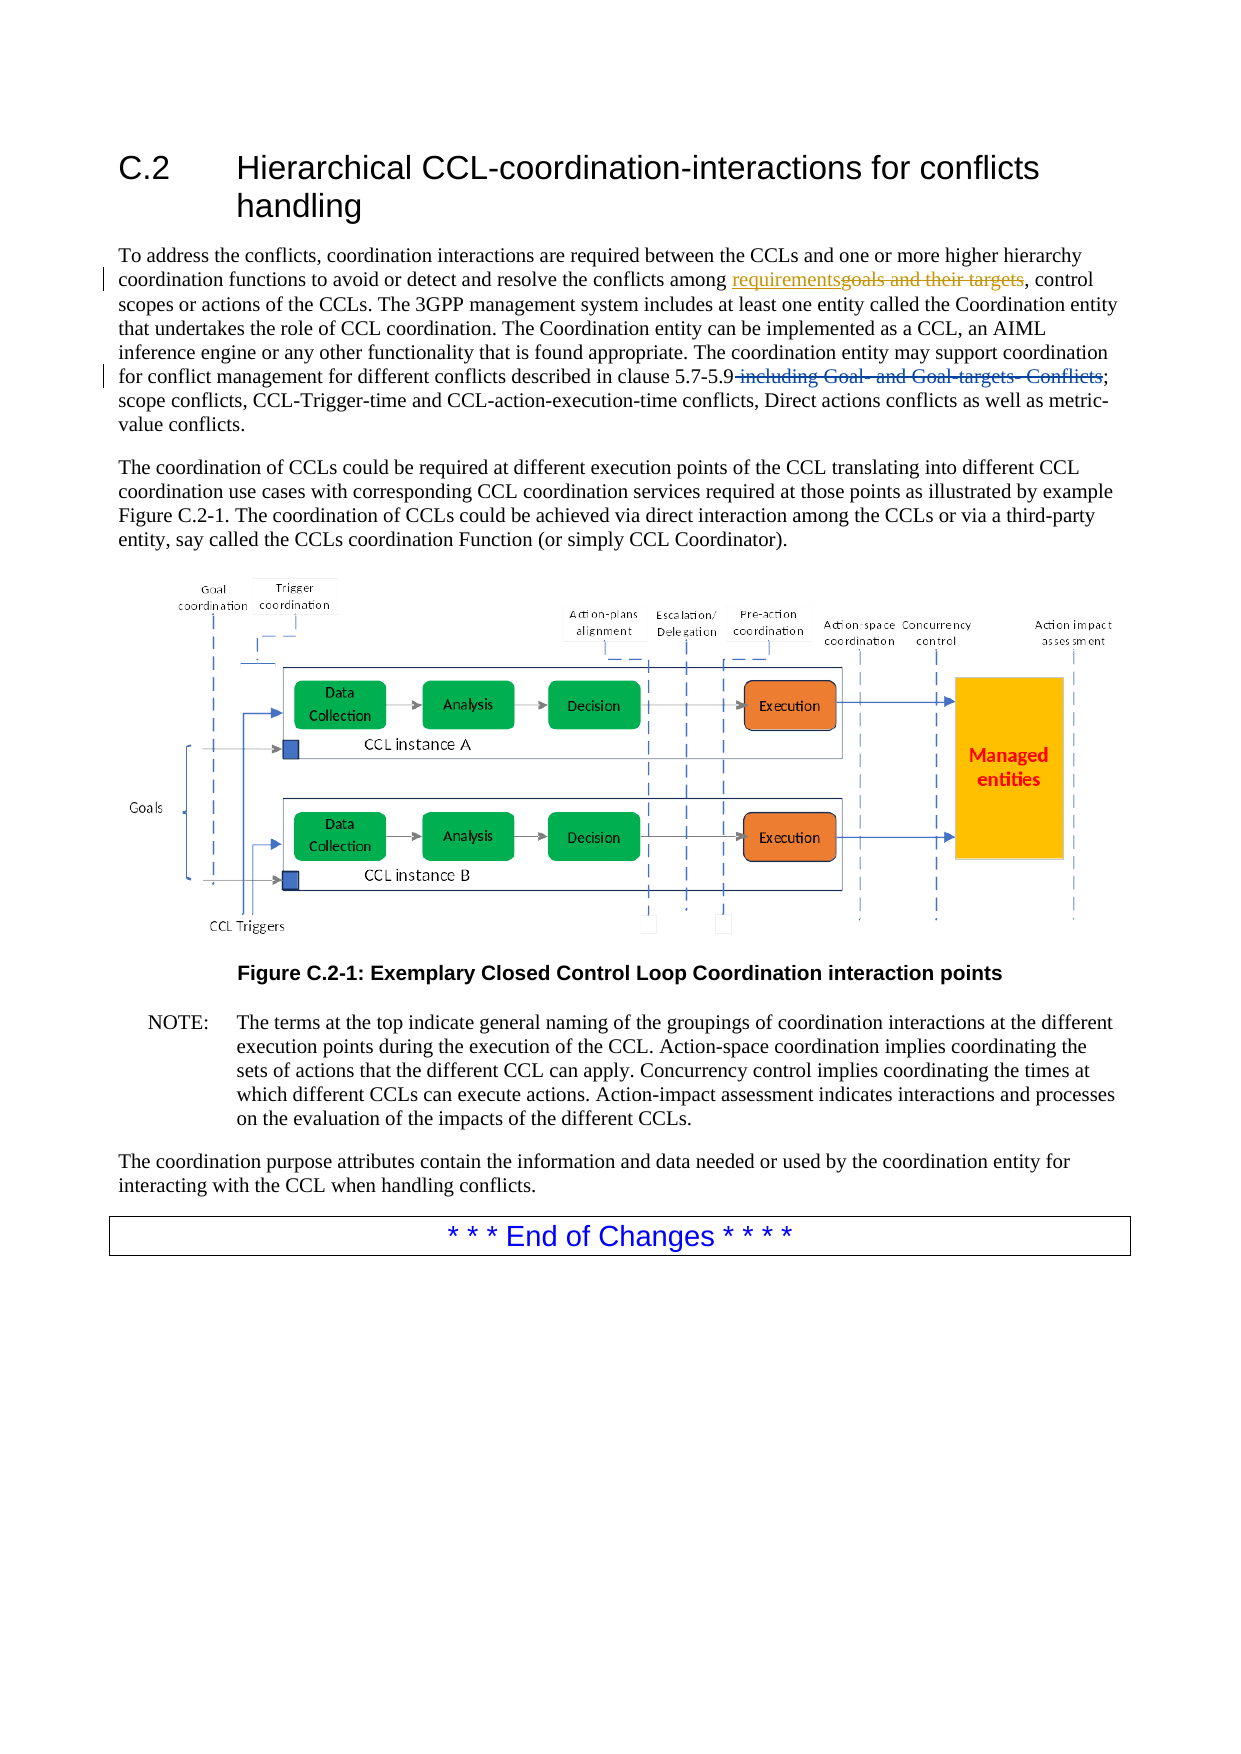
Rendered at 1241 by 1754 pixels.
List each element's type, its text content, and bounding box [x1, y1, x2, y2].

text * * * End of Changes * * * * [110, 1217, 1130, 1255]
text NOTE: The terms at the top indicate general naming of the groupings of coordination interactions at the different execution points during the execution of the CCL. Action-space coordination implies coordinating the sets of actions that the different CCL can apply. Concurrency control implies coordinating the times at which different CCLs can execute actions. Action-impact assessment indicates interactions and processes on the evaluation of the impacts of the different CCLs. [148, 1010, 1122, 1130]
text The coordination purpose attributes contain the information and data needed or used by the coordination entity for interacting with the CCL when handling conflicts. [118, 1149, 1122, 1197]
text Figure C.2-1: Exemplary Closed Control Loop Coordination interaction points [118, 961, 1122, 985]
text To address the conflicts, coordination interactions are required between the CCLs and one or more higher hierarchy coordination functions to avoid or detect and resolve the conflicts among , control scopes or actions of the CCLs. The 3GPP management system includes at least one entity called the Coordination entity that undertakes the role of CCL coordination. The Coordination entity can be implemented as a CCL, an AIML inference engine or any other functionality that is found appropriate. The coordination entity may support coordination for conflict management for different conflicts described in clause 5.7-5.9; scope conflicts, CCL-Trigger-time and CCL-action-execution-time conflicts, Direct actions conflicts as well as metric-value conflicts. [118, 243, 1122, 436]
text C.2 Hierarchical CCL-coordination-interactions for conflicts handling [118, 148, 1122, 224]
text The coordination of CCLs could be required at different execution points of the CCL translating into different CCL coordination use cases with corresponding CCL coordination services required at those points as illustrated by example Figure C.2-1. The coordination of CCLs could be achieved via direct interaction among the CCLs or via a third-party entity, say called the CCLs coordination Function (or simply CCL Coordinator). [118, 454, 1122, 551]
